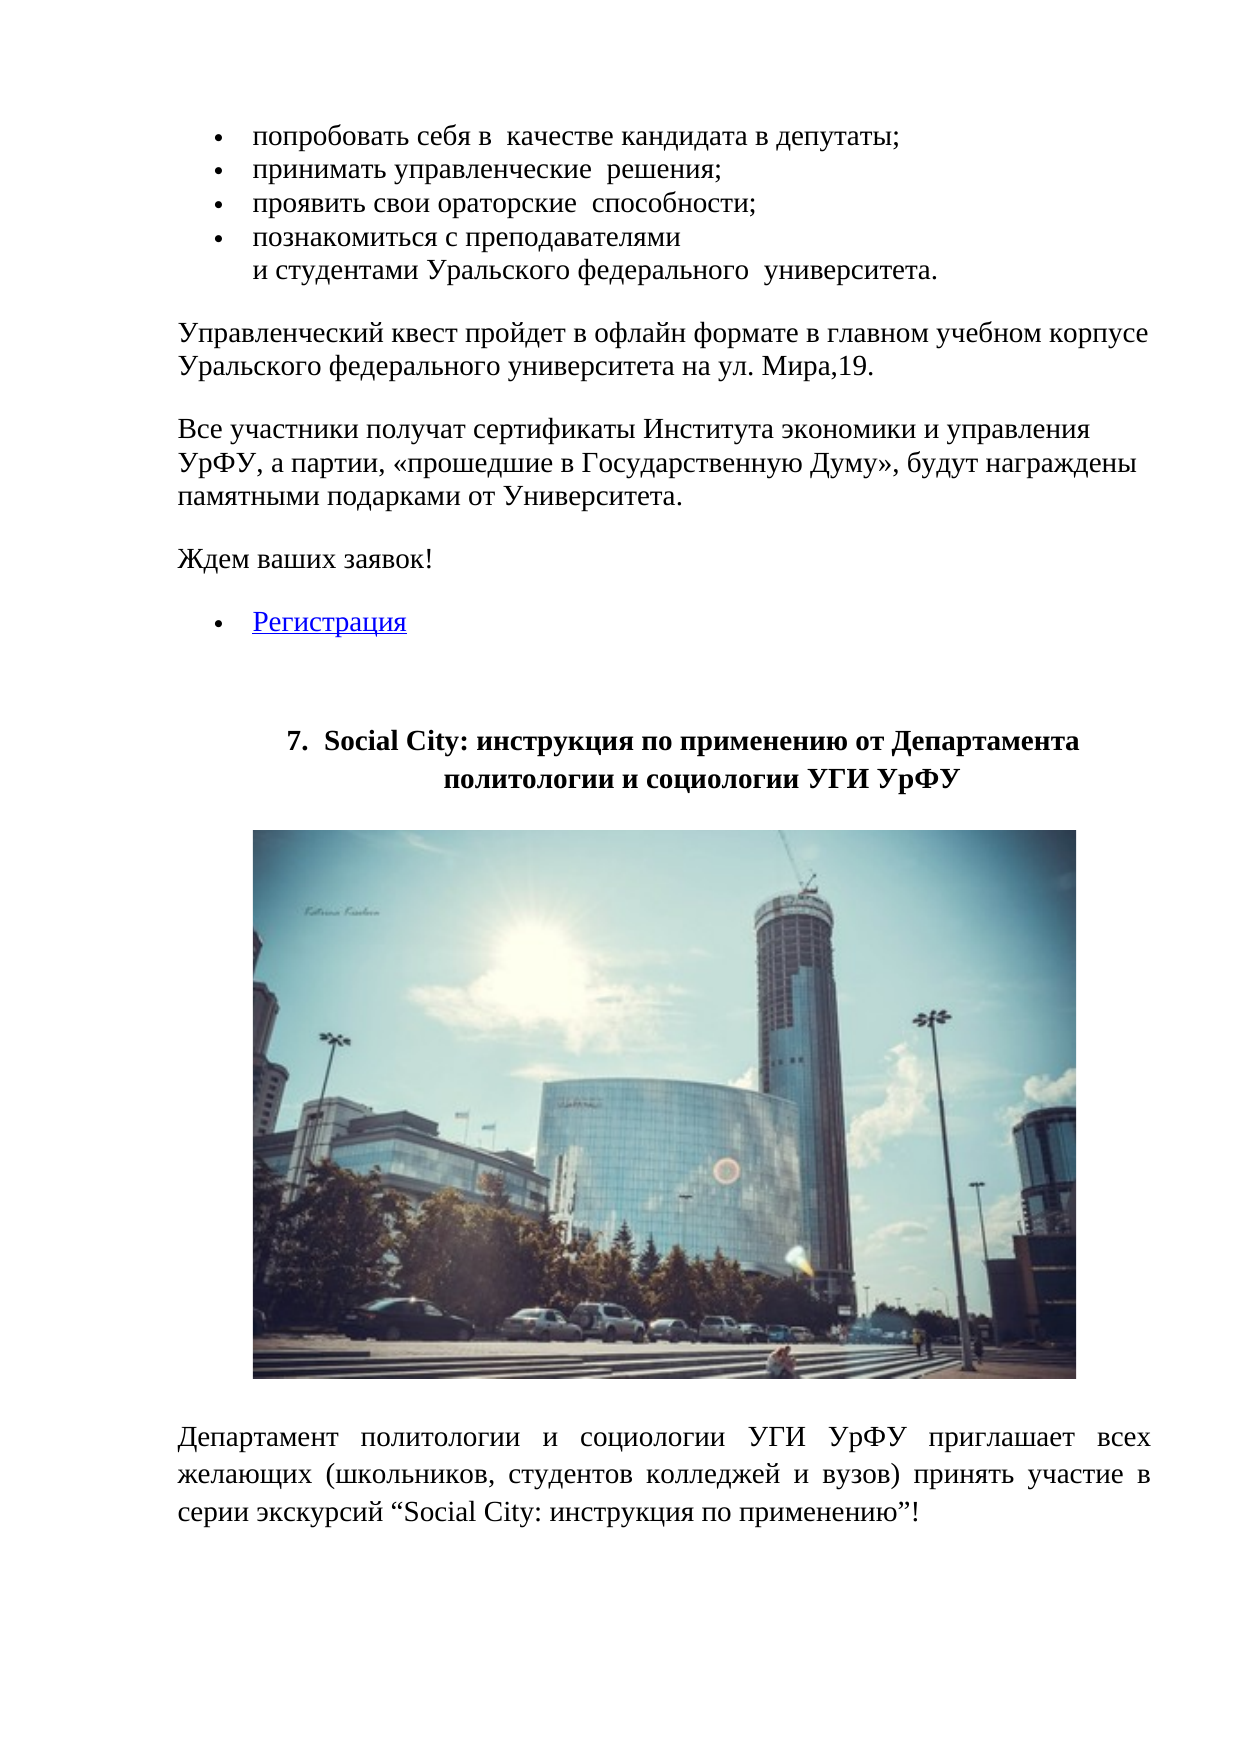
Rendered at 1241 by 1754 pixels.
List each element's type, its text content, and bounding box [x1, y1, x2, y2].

list Social City: инструкция по применению от Департамента политологии и социологии УГИ УрФУ [215, 234, 1152, 309]
text Департамент политологии и социологии УГИ УрФУ приглашает всех желающих (школьников, студентов колледжей и вузов) принять участие в серии экскурсий “Social City: инструкция по применению”! [177, 929, 1152, 1042]
list Уральский государственный педагогический университет приглашает на День открытых дверей онлайн [215, 1487, 1152, 1562]
text В течение 4 месяцев (с 28 февраля по 29 мая) у Вас будет уникальная возможность посетить пять увлекательных и необычных экскурсий, подготовленных преподавателями кафедры социальной работы. Вы узнаете о социальной истории Екатеринбурга дореволюционного, советского и современного периодов. Более подробная информация о тематике экскурсий, времени и месте проведения представлена в регистрационной форме. [177, 1078, 1152, 1303]
text Экскурсии проводятся бесплатно! Необходима предварительная регистрация, так как количество мест ограничено! График встреч опубликован на официальном сайте УГИ УрФУ [177, 1339, 1152, 1451]
list Регистрация [215, 118, 1152, 152]
picture [252, 344, 1077, 894]
